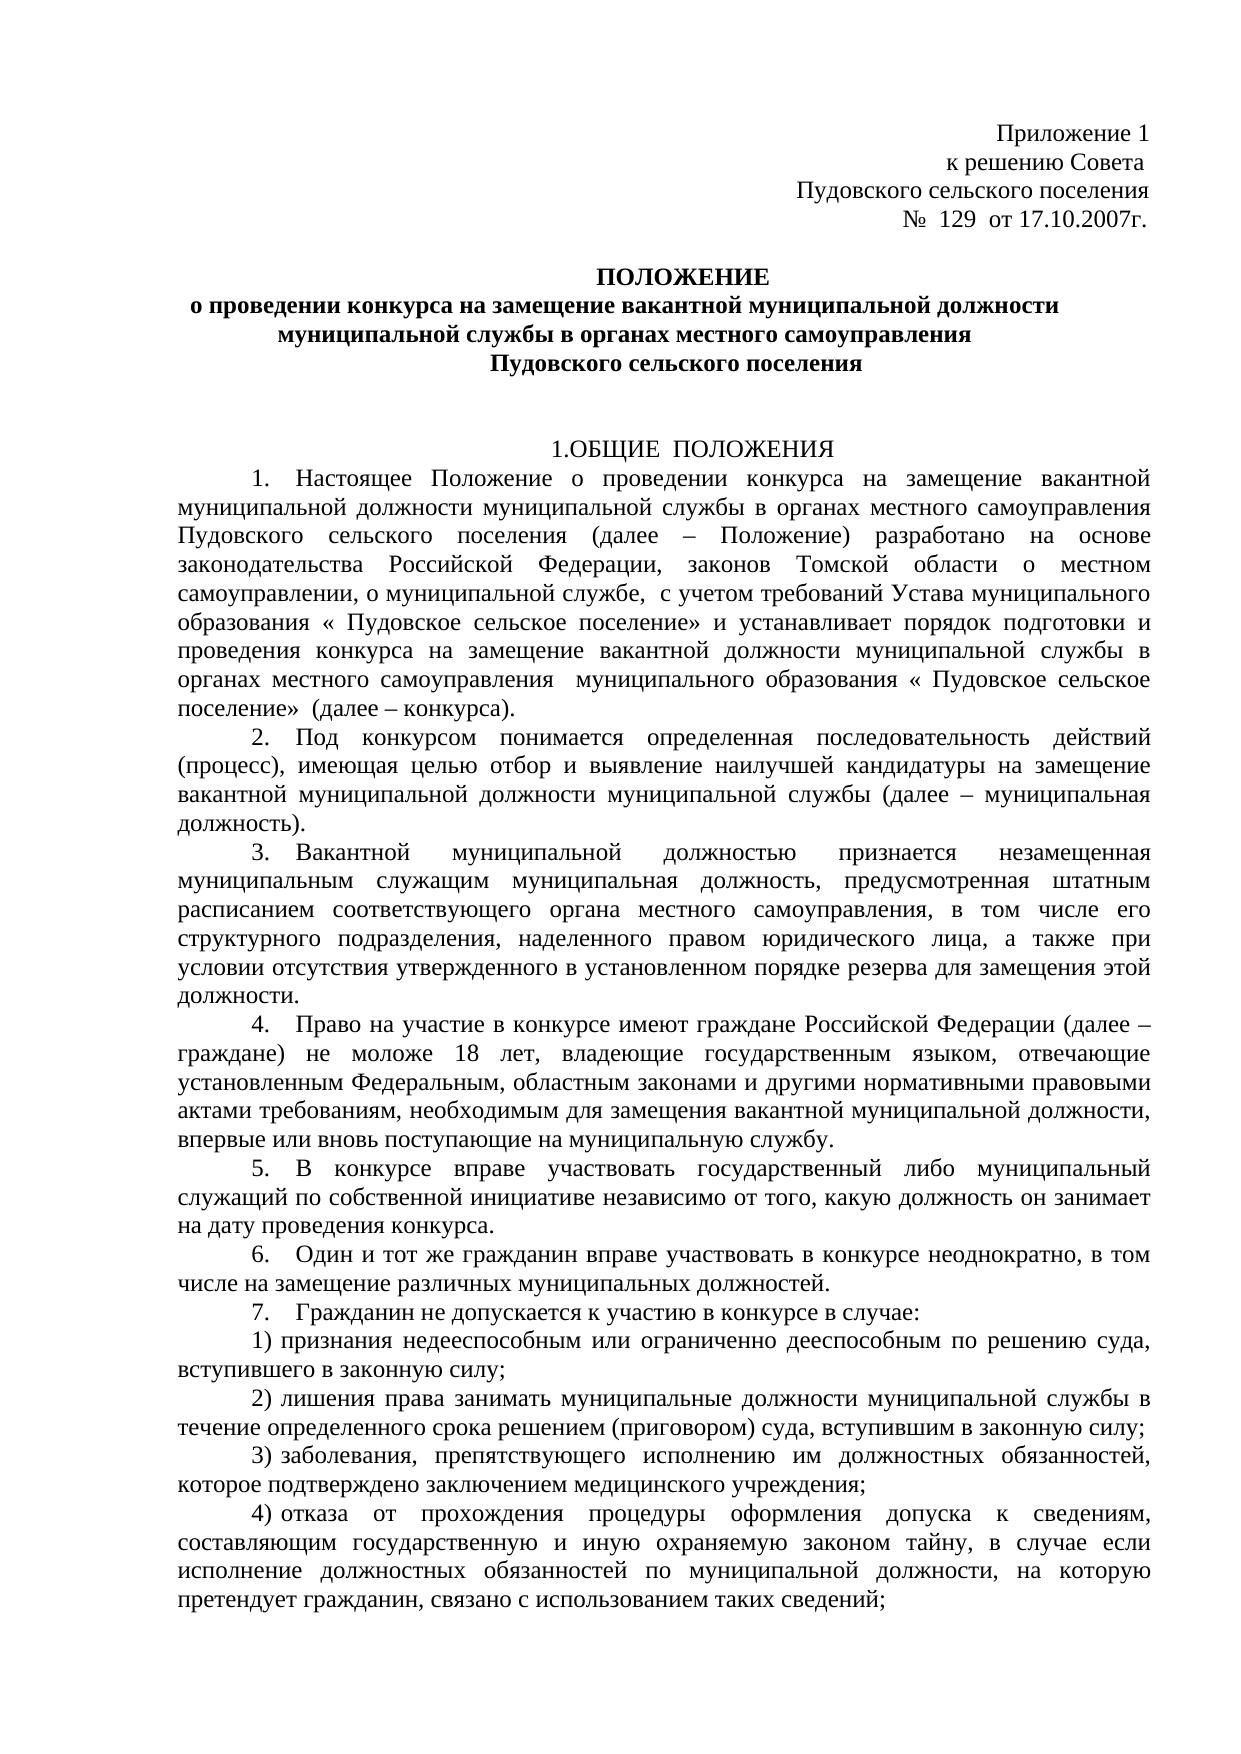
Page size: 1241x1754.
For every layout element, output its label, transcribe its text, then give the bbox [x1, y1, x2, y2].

list Вакантной муниципальной должностью признается незамещенная муниципальным служащим муниципальная должность, предусмотренная штатным расписанием соответствующего органа местного самоуправления, в том числе его структурного подразделения, наделенного правом юридического лица, а также при условии отсутствия утвержденного в установленном порядке резерва для замещения этой должности. [177, 837, 1152, 1009]
list заболевания, препятствующего исполнению им должностных обязанностей, которое подтверждено заключением медицинского учреждения; [177, 1441, 1152, 1498]
list Право на участие в конкурсе имеют граждане Российской Федерации (далее – граждане) не моложе 18 лет, владеющие государственным языком, отвечающие установленным Федеральным, областным законами и другими нормативными правовыми актами требованиям, необходимым для замещения вакантной муниципальной должности, впервые или вновь поступающие на муниципальную службу. [177, 1009, 1152, 1153]
text Пудовского сельского поселения [177, 348, 1152, 377]
list В конкурсе вправе участвовать государственный либо муниципальный служащий по собственной инициативе независимо от того, какую должность он занимает на дату проведения конкурса. [177, 1153, 1152, 1239]
list признания недееспособным или ограниченно дееспособным по решению суда, вступившего в законную силу; [177, 1326, 1152, 1383]
text ПОЛОЖЕНИЕ [177, 262, 1152, 291]
list Один и тот же гражданин вправе участвовать в конкурсе неоднократно, в том числе на замещение различных муниципальных должностей. [177, 1239, 1152, 1297]
text о проведении конкурса на замещение вакантной муниципальной должности [177, 291, 1152, 319]
text № 129 от 17.10.2007г. [177, 204, 1152, 233]
text муниципальной службы в органах местного самоуправления [177, 319, 1152, 348]
text к решению Совета [177, 147, 1152, 176]
list Под конкурсом понимается определенная последовательность действий (процесс), имеющая целью отбор и выявление наилучшей кандидатуры на замещение вакантной муниципальной должности муниципальной службы (далее – муниципальная должность). [177, 722, 1152, 837]
text Пудовского сельского поселения [177, 176, 1152, 204]
list отказа от прохождения процедуры оформления допуска к сведениям, составляющим государственную и иную охраняемую законом тайну, в случае если исполнение должностных обязанностей по муниципальной должности, на которую претендует гражданин, связано с использованием таких сведений; [177, 1498, 1152, 1613]
text Приложение 1 [177, 118, 1152, 147]
list лишения права занимать муниципальные должности муниципальной службы в течение определенного срока решением (приговором) суда, вступившим в законную силу; [177, 1383, 1152, 1441]
text 1.общие положения [233, 434, 1152, 463]
list Настоящее Положение о проведении конкурса на замещение вакантной муниципальной должности муниципальной службы в органах местного самоуправления Пудовского сельского поселения (далее – Положение) разработано на основе законодательства Российской Федерации, законов Томской области о местном самоуправлении, о муниципальной службе, с учетом требований Устава муниципального образования « Пудовское сельское поселение» и устанавливает порядок подготовки и проведения конкурса на замещение вакантной должности муниципальной службы в органах местного самоуправления муниципального образования « Пудовское сельское поселение» (далее – конкурса). [177, 463, 1152, 722]
list Гражданин не допускается к участию в конкурсе в случае: [177, 1297, 1152, 1326]
